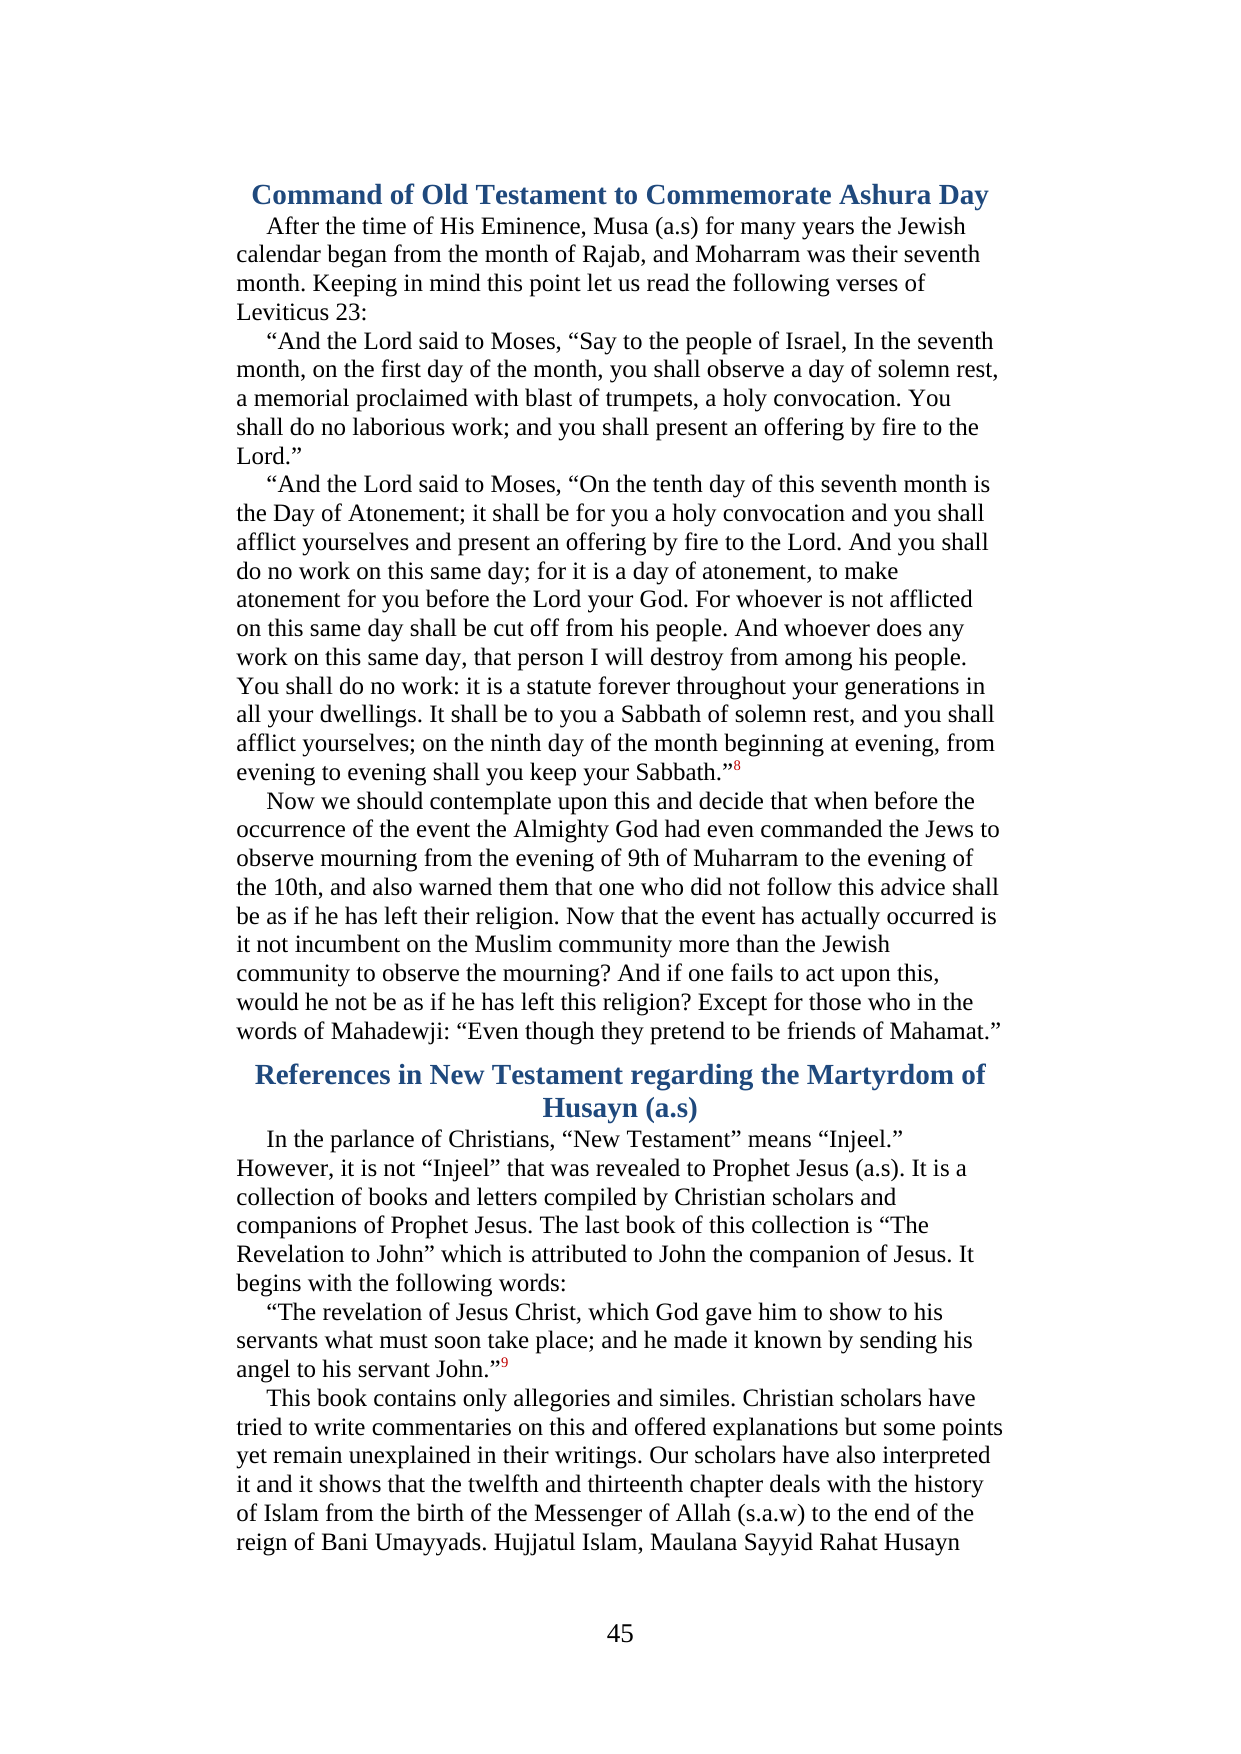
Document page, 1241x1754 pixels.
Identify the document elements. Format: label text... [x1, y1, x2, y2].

subtitle Command of Old Testament to Commemorate Ashura Day [236, 177, 1004, 211]
text “And the Lord said to Moses, “Say to the people of Israel, In the seventh month, on the first day of the month, you shall observe a day of solemn rest, a memorial proclaimed with blast of trumpets, a holy convocation. You shall do no laborious work; and you shall present an offering by fire to the Lord.” [236, 326, 1004, 469]
text “The revelation of Jesus Christ, which God gave him to show to his servants what must soon take place; and he made it known by sending his angel to his servant John.”9 [236, 1297, 1004, 1383]
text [236, 1383, 1004, 1555]
text After the time of His Eminence, Musa (a.s) for many years the Jewish calendar began from the month of Rajab, and Moharram was their seventh month. Keeping in mind this point let us read the following verses of Leviticus 23: [236, 211, 1004, 326]
subtitle References in New Testament regarding the Martyrdom of Husayn (a.s) [236, 1057, 1004, 1124]
text In the parlance of Christians, “New Testament” means “Injeel.” However, it is not “Injeel” that was revealed to Prophet Jesus (a.s). It is a collection of books and letters compiled by Christian scholars and companions of Prophet Jesus. The last book of this collection is “The Revelation to John” which is attributed to John the companion of Jesus. It begins with the following words: [236, 1124, 1004, 1297]
text Now we should contemplate upon this and decide that when before the occurrence of the event the Almighty God had even commanded the Jews to observe mourning from the evening of 9th of Muharram to the evening of the 10th, and also warned them that one who did not follow this advice shall be as if he has left their religion. Now that the event has actually occurred is it not incumbent on the Muslim community more than the Jewish community to observe the mourning? And if one fails to act upon this, would he not be as if he has left this religion? Except for those who in the words of Mahadewji: “Even though they pretend to be friends of Mahamat.” [236, 786, 1004, 1044]
text “And the Lord said to Moses, “On the tenth day of this seventh month is the Day of Atonement; it shall be for you a holy convocation and you shall afflict yourselves and present an offering by fire to the Lord. And you shall do no work on this same day; for it is a day of atonement, to make atonement for you before the Lord your God. For whoever is not afflicted on this same day shall be cut off from his people. And whoever does any work on this same day, that person I will destroy from among his people. You shall do no work: it is a statute forever throughout your generations in all your dwellings. It shall be to you a Sabbath of solemn rest, and you shall afflict yourselves; on the ninth day of the month beginning at evening, from evening to evening shall you keep your Sabbath.”8 [236, 469, 1004, 786]
